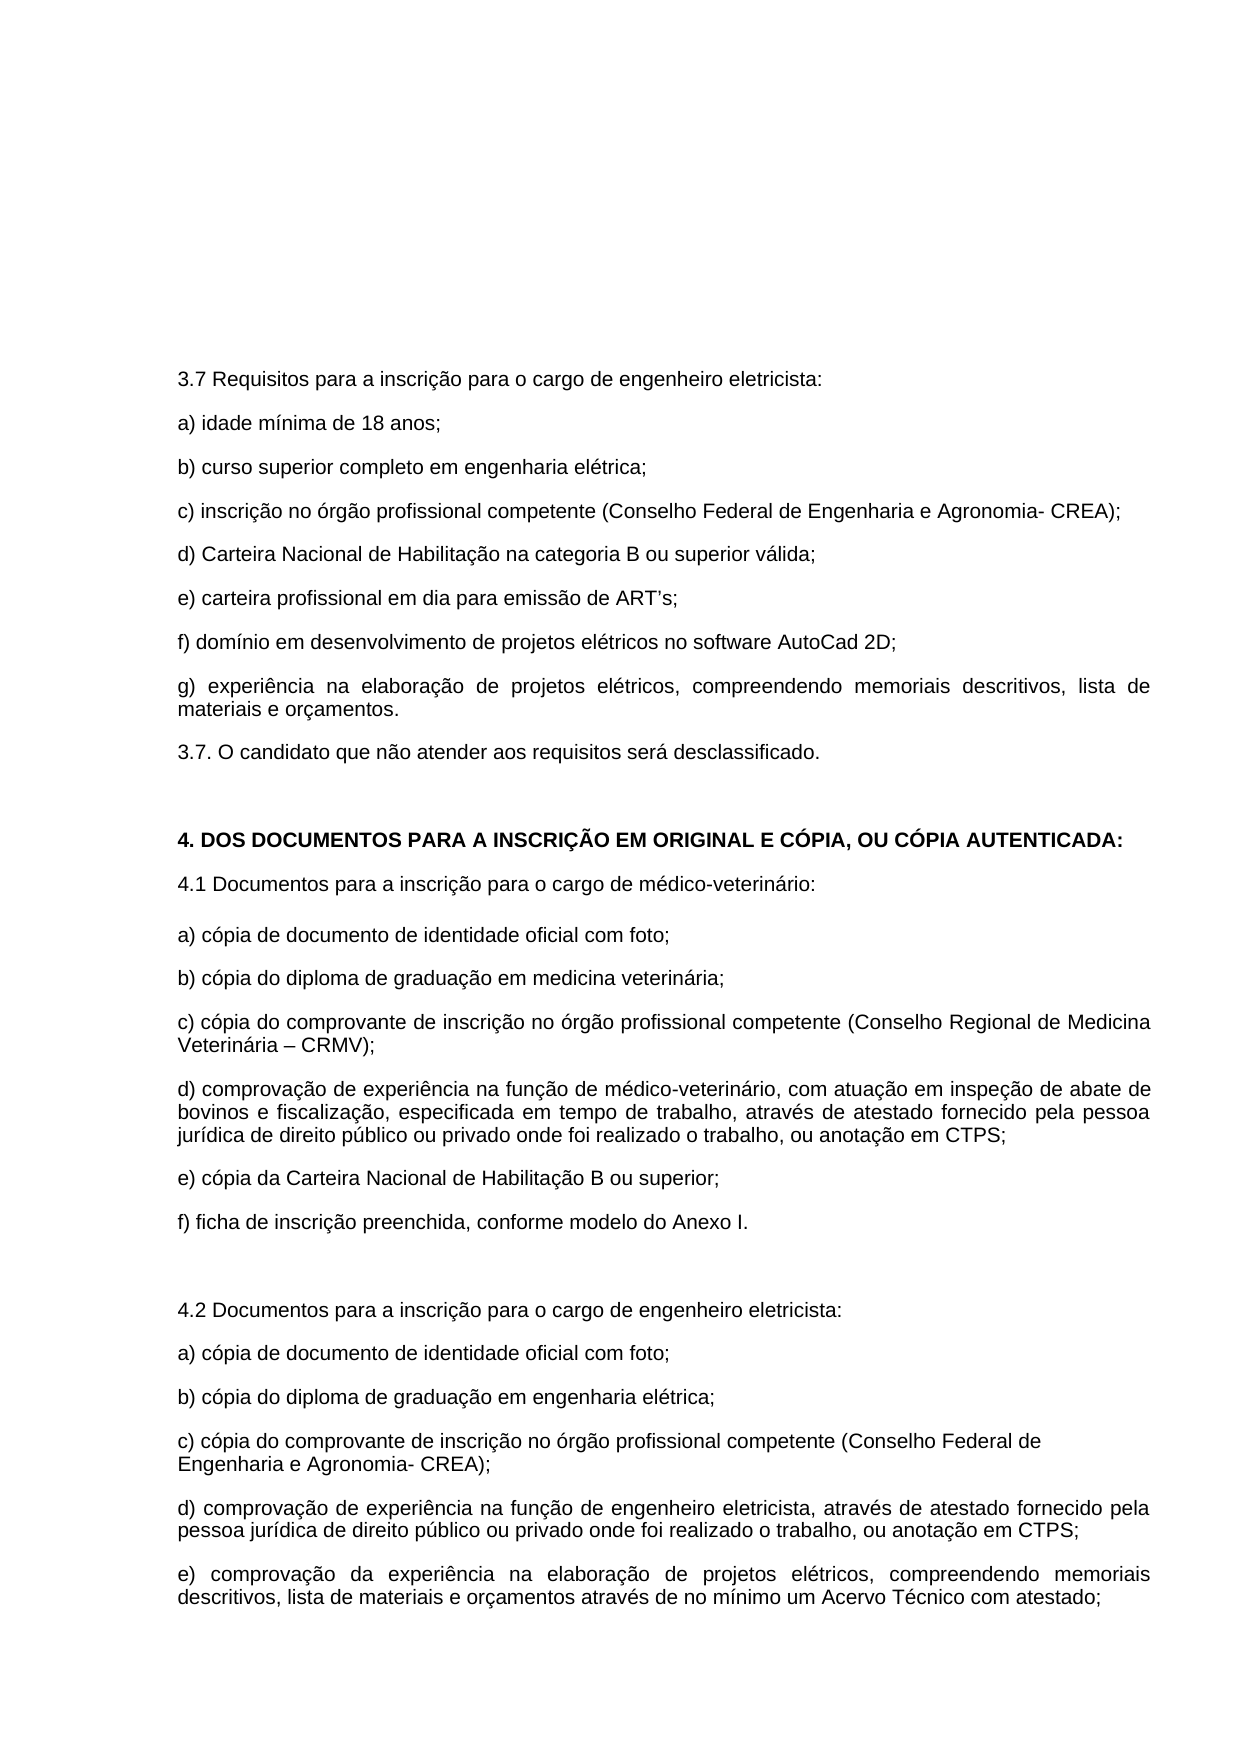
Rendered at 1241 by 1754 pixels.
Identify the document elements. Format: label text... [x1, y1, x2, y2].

text d) Carteira Nacional de Habilitação na categoria B ou superior válida; [177, 543, 1152, 566]
text 4. DOS DOCUMENTOS PARA A INSCRIÇÃO EM ORIGINAL E CÓPIA, OU CÓPIA AUTENTICADA: [177, 829, 1152, 852]
text e) comprovação da experiência na elaboração de projetos elétricos, compreendendo memoriais descritivos, lista de materiais e orçamentos através de no mínimo um Acervo Técnico com atestado; [177, 1563, 1152, 1609]
text f) domínio em desenvolvimento de projetos elétricos no software AutoCad 2D; [177, 631, 1152, 654]
text c) cópia do comprovante de inscrição no órgão profissional competente (Conselho Regional de Medicina Veterinária – CRMV); [177, 1011, 1152, 1057]
text e) cópia da Carteira Nacional de Habilitação B ou superior; [177, 1167, 1152, 1190]
text 3.7. O candidato que não atender aos requisitos será desclassificado. [177, 741, 1152, 764]
text a) cópia de documento de identidade oficial com foto; [177, 1342, 1152, 1365]
text d) comprovação de experiência na função de engenheiro eletricista, através de atestado fornecido pela pessoa jurídica de direito público ou privado onde foi realizado o trabalho, ou anotação em CTPS; [177, 1497, 1152, 1542]
text 3.7 Requisitos para a inscrição para o cargo de engenheiro eletricista: [177, 368, 1152, 391]
text 4.1 Documentos para a inscrição para o cargo de médico-veterinário: [177, 873, 1152, 896]
text b) curso superior completo em engenharia elétrica; [177, 456, 1152, 479]
text 4.2 Documentos para a inscrição para o cargo de engenheiro eletricista: [177, 1299, 1152, 1322]
text c) cópia do comprovante de inscrição no órgão profissional competente (Conselho Federal de Engenharia e Agronomia- CREA); [177, 1430, 1152, 1476]
text c) inscrição no órgão profissional competente (Conselho Federal de Engenharia e Agronomia- CREA); [177, 500, 1152, 523]
text g) experiência na elaboração de projetos elétricos, compreendendo memoriais descritivos, lista de materiais e orçamentos. [177, 675, 1152, 721]
text a) cópia de documento de identidade oficial com foto; [177, 924, 1152, 947]
text b) cópia do diploma de graduação em medicina veterinária; [177, 967, 1152, 990]
text f) ficha de inscrição preenchida, conforme modelo do Anexo I. [177, 1211, 1152, 1234]
text d) comprovação de experiência na função de médico-veterinário, com atuação em inspeção de abate de bovinos e fiscalização, especificada em tempo de trabalho, através de atestado fornecido pela pessoa jurídica de direito público ou privado onde foi realizado o trabalho, ou anotação em CTPS; [177, 1078, 1152, 1147]
text e) carteira profissional em dia para emissão de ART’s; [177, 587, 1152, 610]
text b) cópia do diploma de graduação em engenharia elétrica; [177, 1386, 1152, 1409]
text a) idade mínima de 18 anos; [177, 412, 1152, 435]
